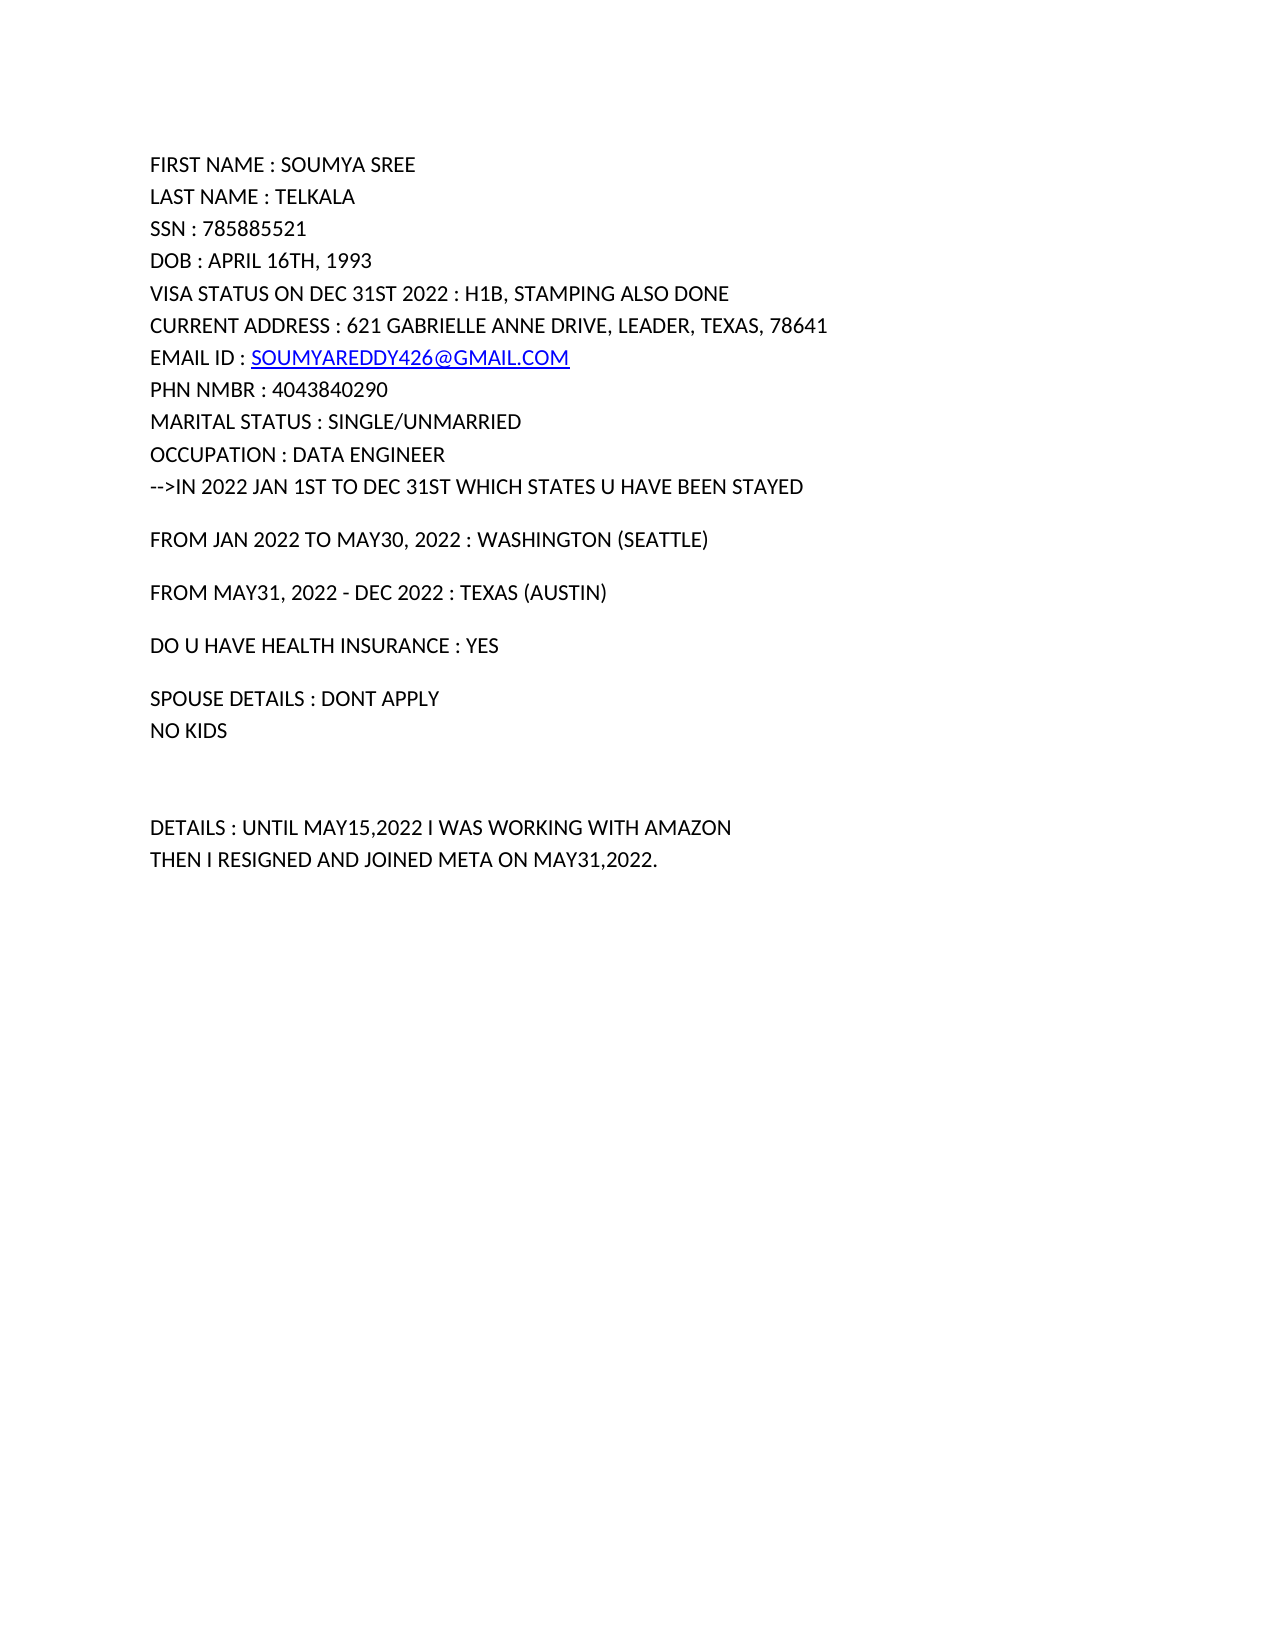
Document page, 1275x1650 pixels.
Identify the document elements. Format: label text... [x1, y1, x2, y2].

text FIRST NAME : SOUMYA SREE LAST NAME : TELKALA SSN : 785885521 DOB : APRIL 16TH, 1993 VISA STATUS ON DEC 31ST 2022 : H1B, STAMPING ALSO DONE CURRENT ADDRESS : 621 GABRIELLE ANNE DRIVE, LEADER, TEXAS, 78641 EMAIL ID : SOUMYAREDDY426@GMAIL.COM PHN NMBR : 4043840290 MARITAL STATUS : SINGLE/UNMARRIED OCCUPATION : DATA ENGINEER -->IN 2022 JAN 1ST TO DEC 31ST WHICH STATES U HAVE BEEN STAYED [150, 150, 1125, 500]
text FROM MAY31, 2022 - DEC 2022 : TEXAS (AUSTIN) [150, 578, 1125, 606]
text SPOUSE DETAILS : DONT APPLY NO KIDS DETAILS : UNTIL MAY15,2022 I WAS WORKING WITH AMAZON THEN I RESIGNED AND JOINED META ON MAY31,2022. [150, 684, 1125, 873]
text DO U HAVE HEALTH INSURANCE : YES [150, 631, 1125, 659]
text FROM JAN 2022 TO MAY30, 2022 : WASHINGTON (SEATTLE) [150, 525, 1125, 553]
